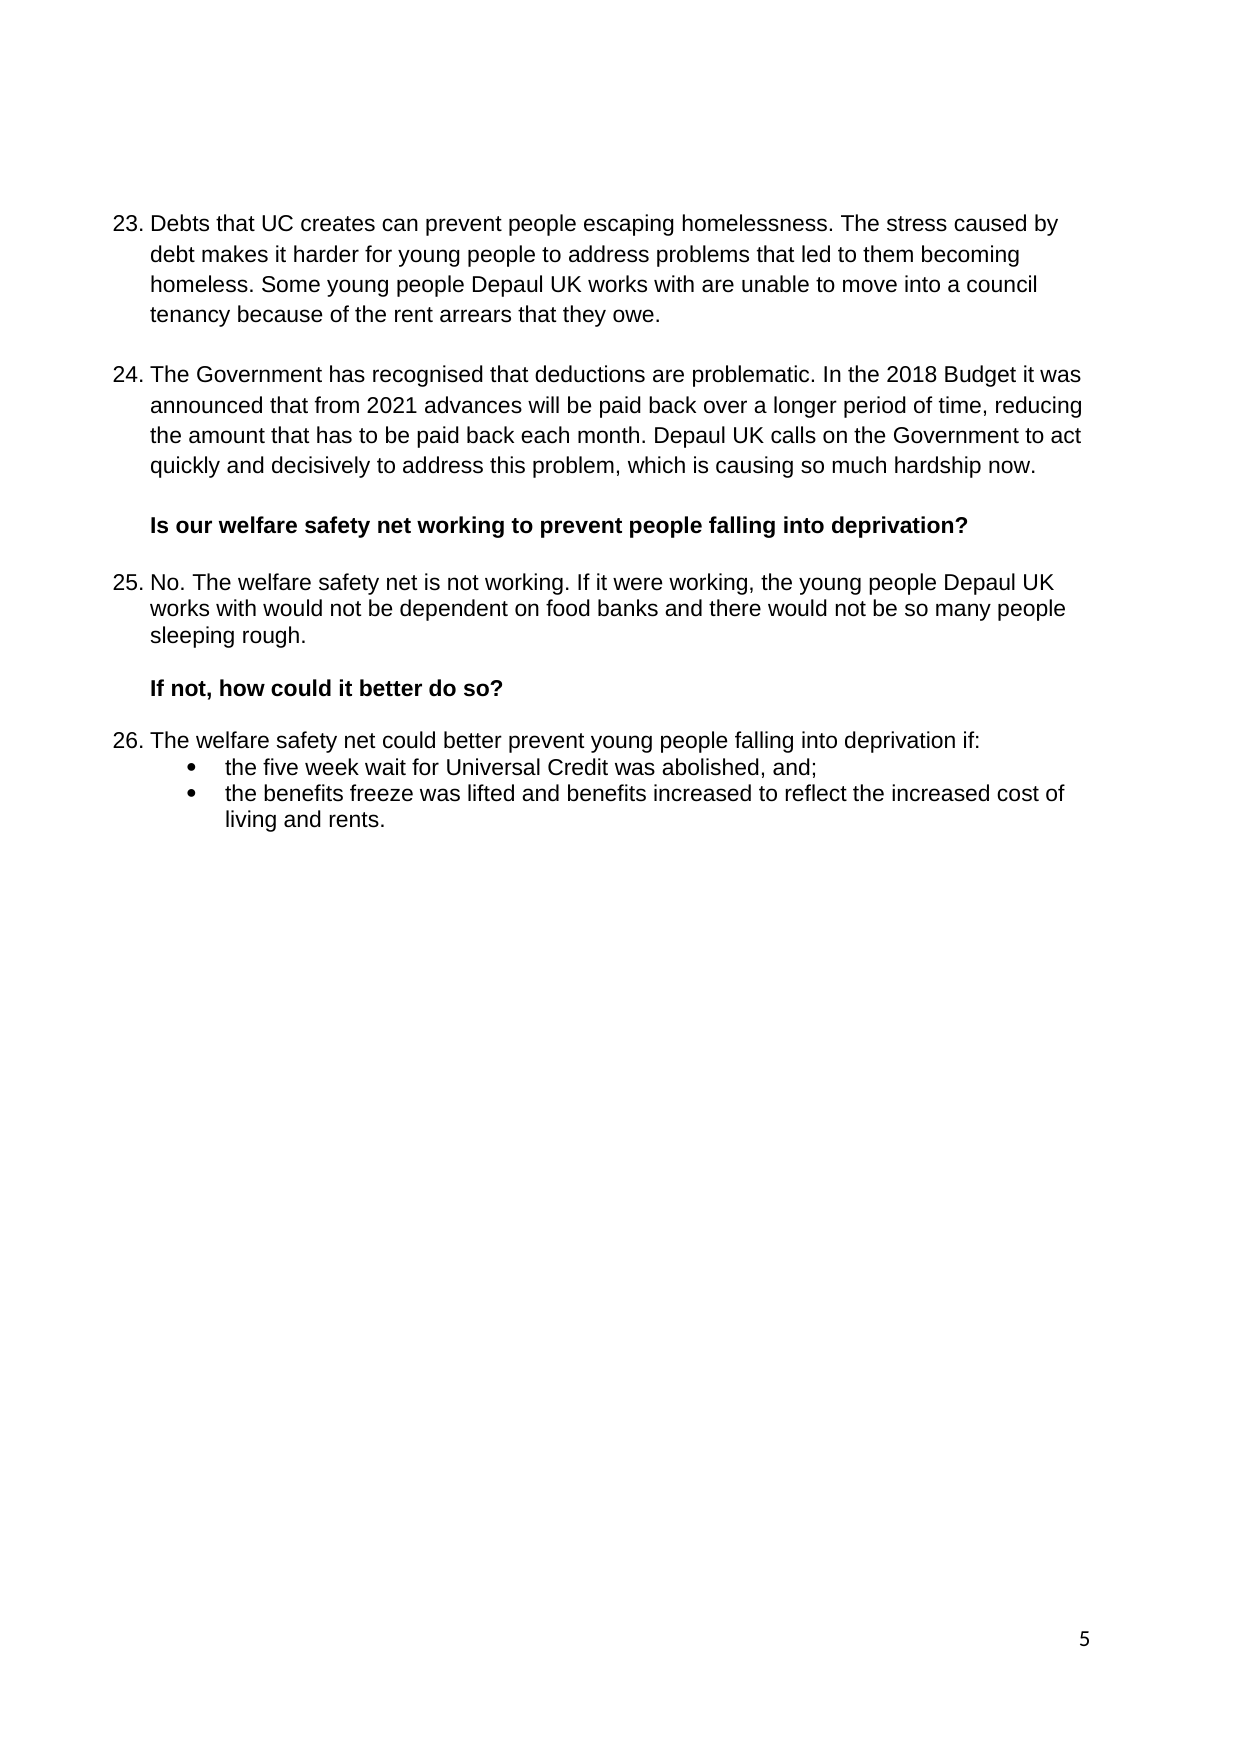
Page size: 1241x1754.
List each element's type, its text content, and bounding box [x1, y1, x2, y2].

list Debts that UC creates can prevent people escaping homelessness. The stress caused by debt makes it harder for young people to address problems that led to them becoming homeless. Some young people Depaul UK works with are unable to move into a council tenancy because of the rent arrears that they owe. [112, 210, 1090, 327]
list the five week wait for Universal Credit was abolished, and; [187, 753, 1090, 780]
list The Government has recognised that deductions are problematic. In the 2018 Budget it was announced that from 2021 advances will be paid back over a longer period of time, reducing the amount that has to be paid back each month. Depaul UK calls on the Government to act quickly and decisively to address this problem, which is causing so much hardship now. [112, 361, 1090, 478]
list the benefits freeze was lifted and benefits increased to reflect the increased cost of living and rents. [187, 780, 1090, 833]
list No. The welfare safety net is not working. If it were working, the young people Depaul UK works with would not be dependent on food banks and there would not be so many people sleeping rough. [112, 569, 1090, 648]
list The welfare safety net could better prevent young people falling into deprivation if: [112, 727, 1090, 753]
list Is our welfare safety net working to prevent people falling into deprivation? [150, 512, 1090, 539]
text If not, how could it better do so? [150, 674, 1090, 701]
